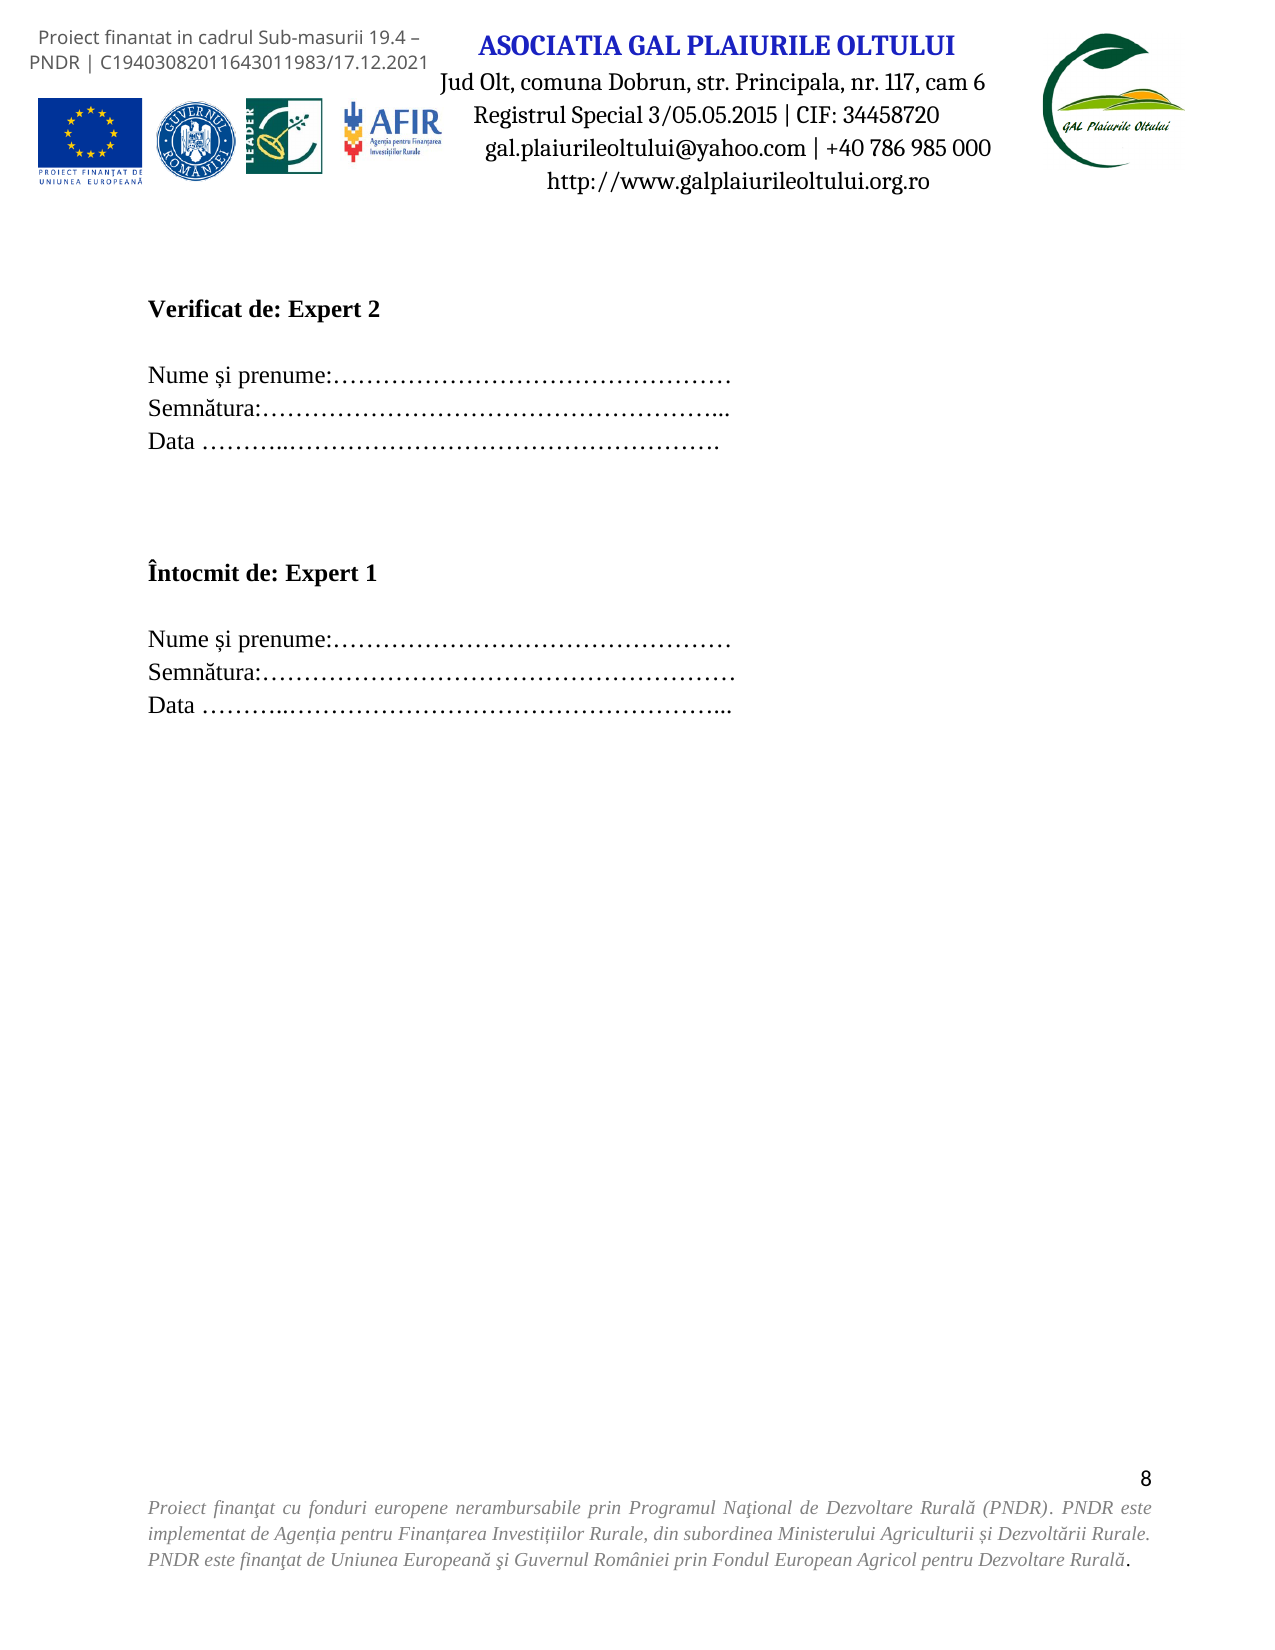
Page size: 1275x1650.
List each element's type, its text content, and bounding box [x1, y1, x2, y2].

text Nume și prenume:………………………………………… [148, 624, 1152, 653]
text Semnătura:………………………………………………... [148, 393, 1152, 422]
picture [1042, 33, 1186, 170]
text Verificat de: Expert 2 [148, 294, 1152, 323]
text Data ………..……………………………………………. [148, 426, 1152, 455]
text Întocmit de: Expert 1 [148, 558, 1152, 587]
text Semnătura:………………………………………………… [148, 657, 1152, 686]
picture [152, 98, 238, 183]
text Nume și prenume:………………………………………… [148, 360, 1152, 389]
text Data ………..……………………………………………... [148, 691, 1152, 719]
